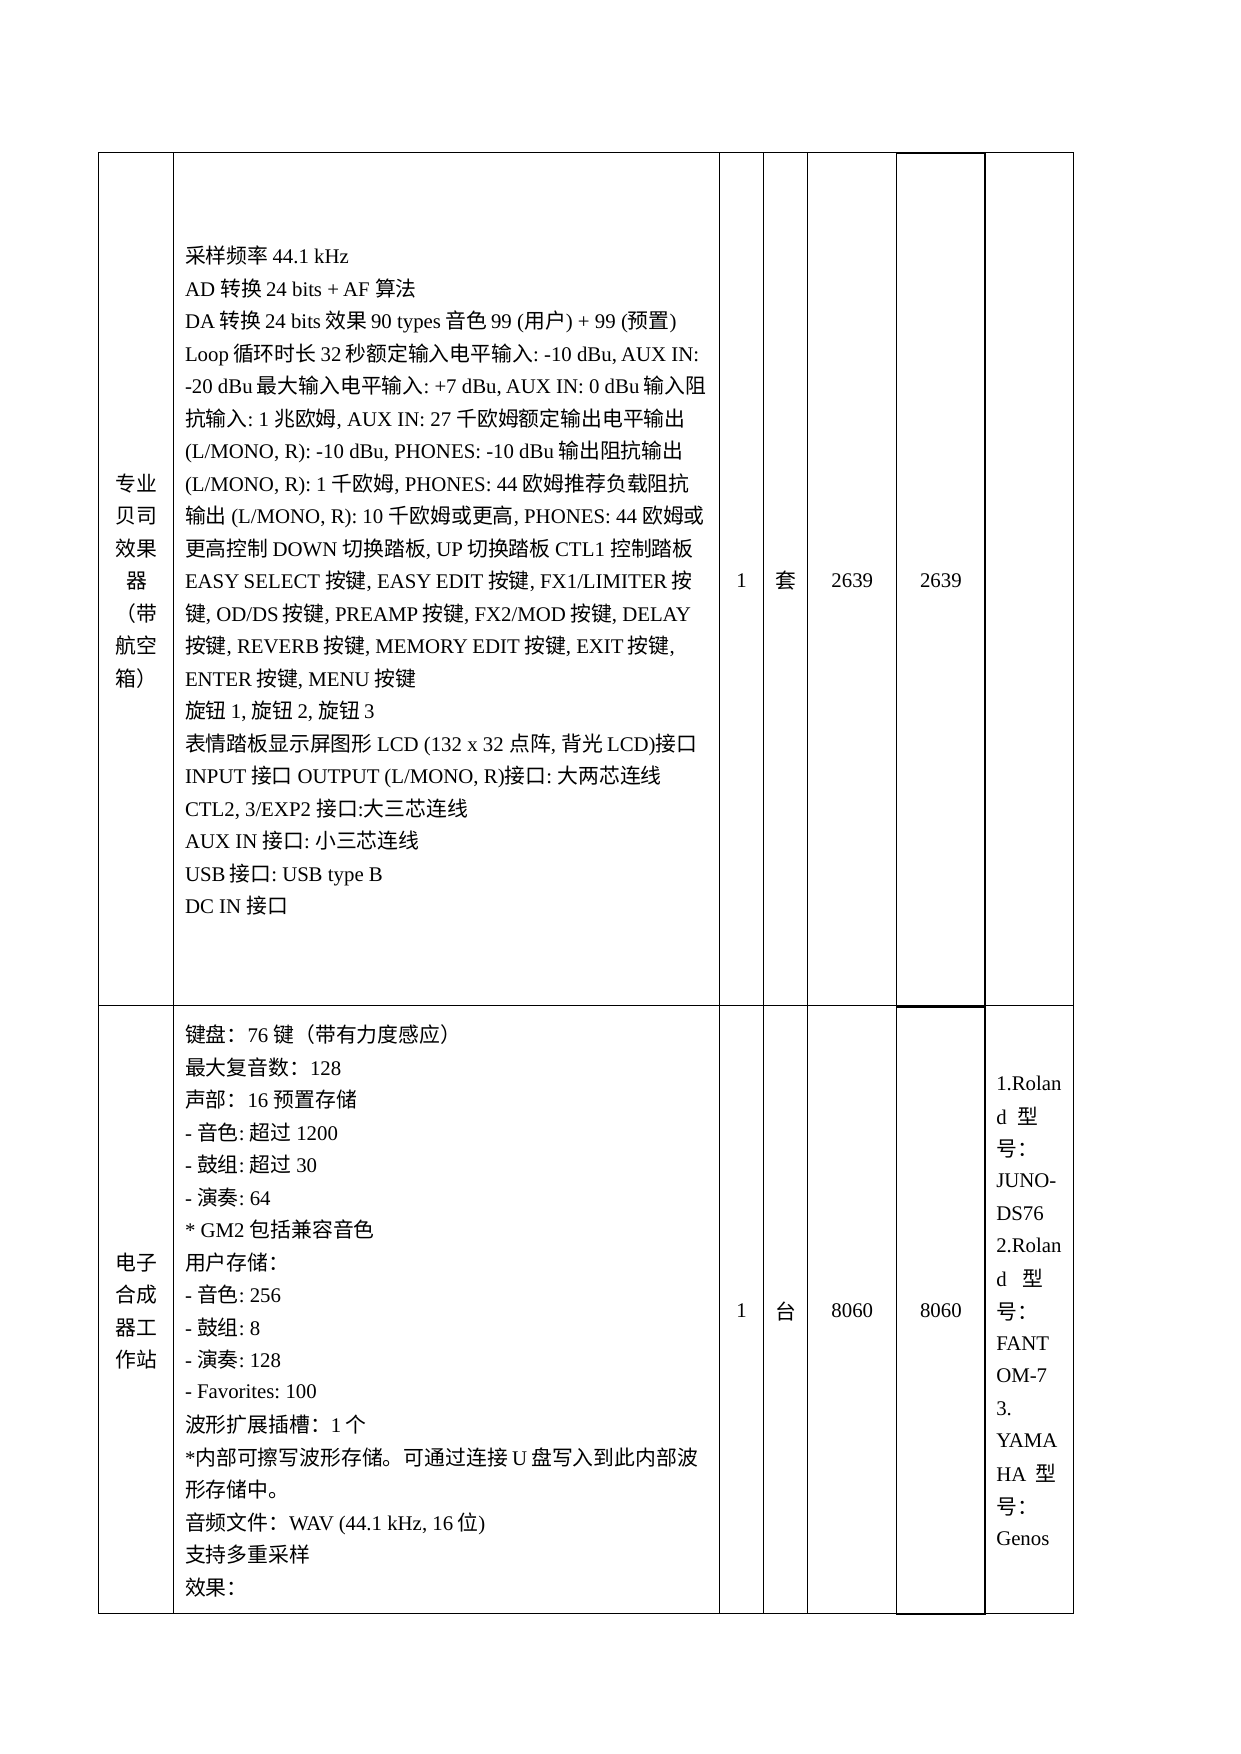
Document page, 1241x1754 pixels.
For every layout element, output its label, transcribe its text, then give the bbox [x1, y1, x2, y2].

table_cell 1 [720, 1006, 763, 1612]
table_cell [986, 153, 1073, 1005]
table_cell 2639 [808, 153, 896, 1005]
table_cell 专业贝司效果器（带航空箱） [99, 153, 173, 1005]
table_cell 8060 [897, 1008, 984, 1612]
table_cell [986, 1006, 1073, 1612]
table_cell 套 [764, 153, 807, 1005]
table_cell 1 [720, 153, 763, 1005]
table_cell 8060 [808, 1006, 896, 1612]
table_cell 台 [764, 1006, 807, 1612]
table_cell 采样频率44.1 kHz AD 转换24 bits + AF 算法 DA 转换24 bits效果90 types音色99 (用户) + 99 (预置) Loop循环时长32秒额定输入电平输入: -10 dBu, AUX IN: -20 dBu最大输入电平输入: +7 dBu, AUX IN: 0 dBu输入阻抗输入: 1 兆欧姆, AUX IN: 27 千欧姆额定输出电平输出 (L/MONO, R): -10 dBu, PHONES: -10 dBu输出阻抗输出 (L/MONO, R): 1 千欧姆, PHONES: 44 欧姆推荐负载阻抗输出 (L/MONO, R): 10 千欧姆或更高, PHONES: 44 欧姆或更高控制DOWN 切换踏板, UP 切换踏板 CTL1 控制踏板 EASY SELECT 按键, EASY EDIT 按键, FX1/LIMITER按键, OD/DS按键, PREAMP按键, FX2/MOD按键, DELAY按键, REVERB按键, MEMORY EDIT按键, EXIT按键, ENTER按键, MENU 按键 旋钮1, 旋钮2, 旋钮3 表情踏板显示屏图形 LCD (132 x 32 点阵, 背光LCD)接口INPUT 接口 OUTPUT (L/MONO, R)接口: 大两芯连线 CTL2, 3/EXP2 接口:大三芯连线 AUX IN 接口: 小三芯连线 USB接口: USB type B DC IN 接口 [174, 153, 719, 1005]
table_cell 2639 [897, 154, 984, 1005]
table_cell 电子合成器工作站 [99, 1006, 173, 1612]
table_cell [174, 1006, 719, 1612]
